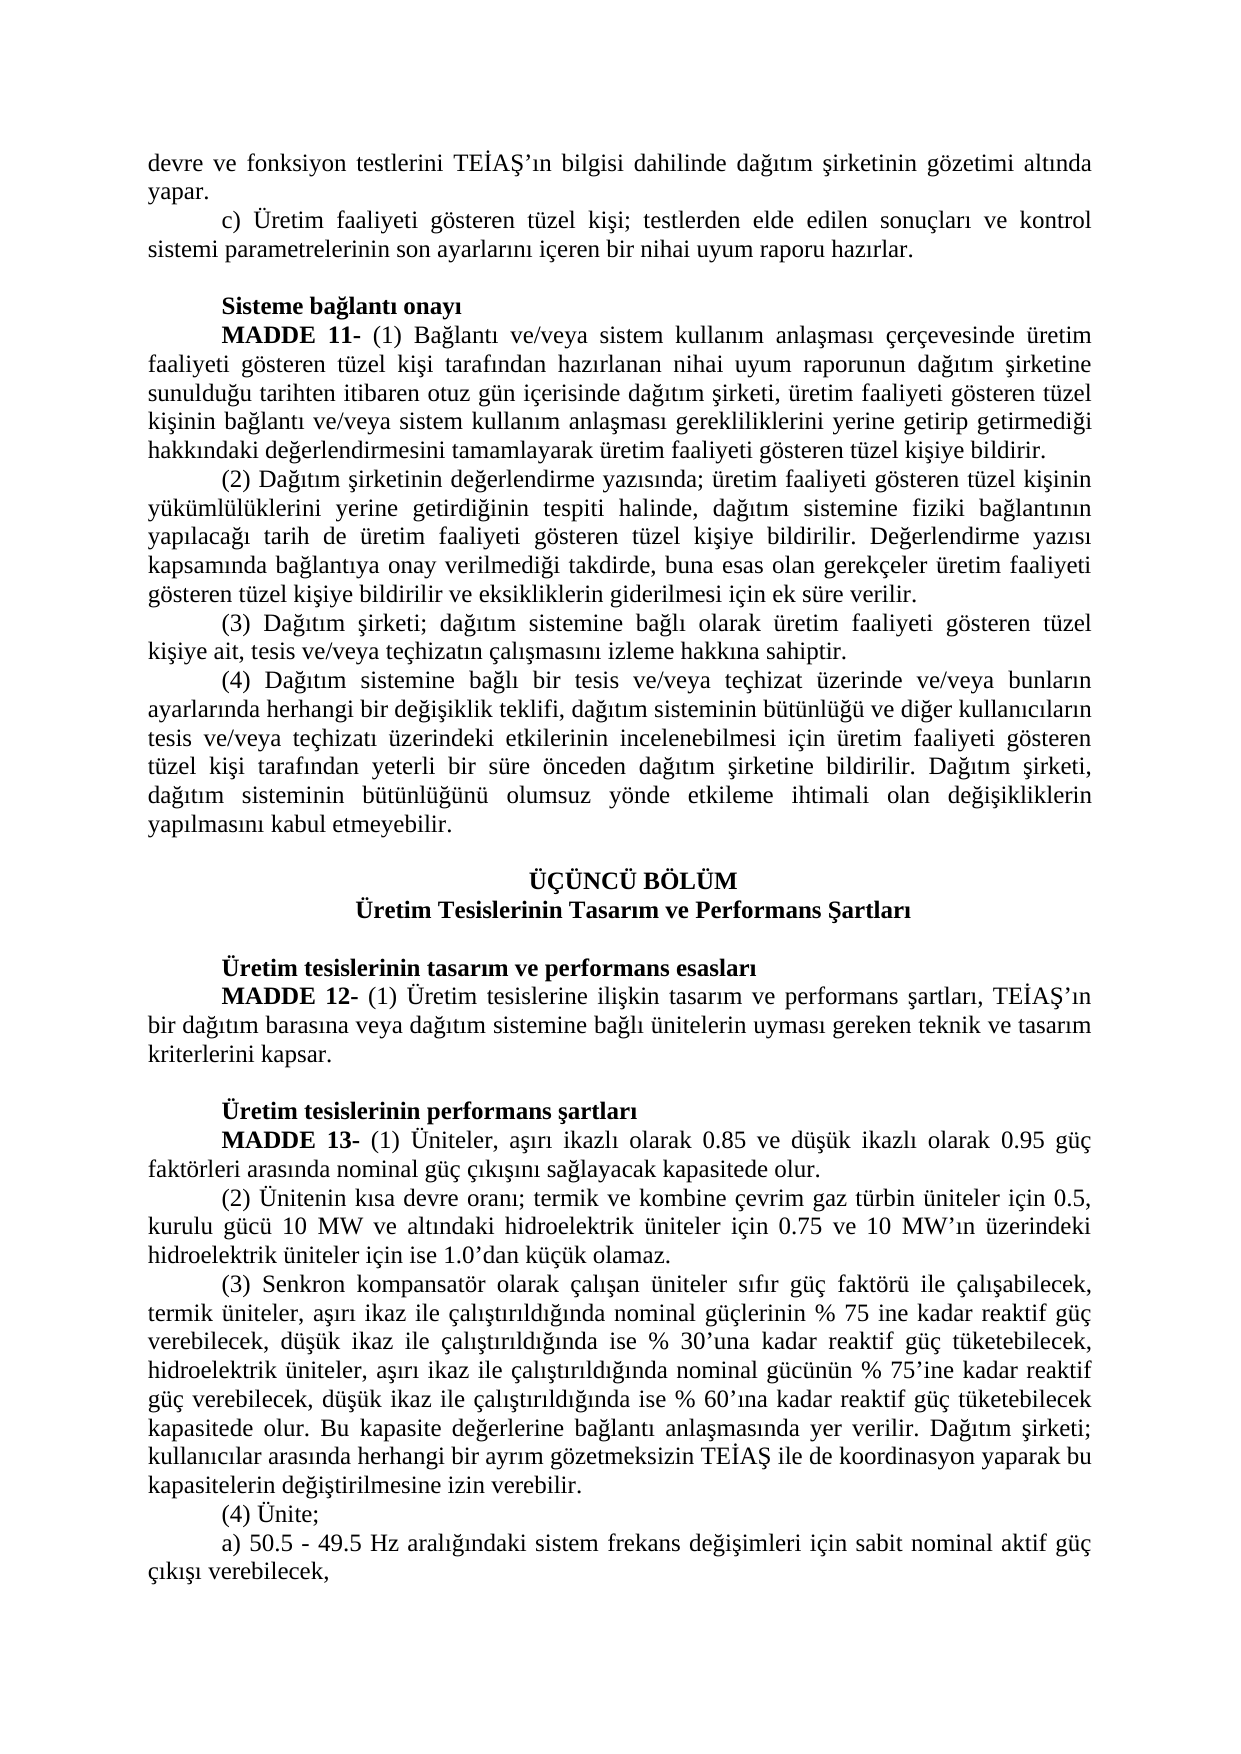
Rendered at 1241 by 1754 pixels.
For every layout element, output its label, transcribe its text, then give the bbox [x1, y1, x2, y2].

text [148, 148, 1093, 205]
text MADDE 11- (1) Bağlantı ve/veya sistem kullanım anlaşması çerçevesinde üretim faaliyeti gösteren tüzel kişi tarafından hazırlanan nihai uyum raporunun dağıtım şirketine sunulduğu tarihten itibaren otuz gün içerisinde dağıtım şirketi, üretim faaliyeti gösteren tüzel kişinin bağlantı ve/veya sistem kullanım anlaşması gerekliliklerini yerine getirip getirmediği hakkındaki değerlendirmesini tamamlayarak üretim faaliyeti gösteren tüzel kişiye bildirir. [148, 320, 1093, 464]
text MADDE 12- (1) Üretim tesislerine ilişkin tasarım ve performans şartları, TEİAŞ’ın bir dağıtım barasına veya dağıtım sistemine bağlı ünitelerin uyması gereken teknik ve tasarım kriterlerini kapsar. [148, 981, 1093, 1068]
text Üretim Tesislerinin Tasarım ve Performans Şartları [148, 895, 1093, 924]
text a) 50.5 - 49.5 Hz aralığındaki sistem frekans değişimleri için sabit nominal aktif güç çıkışı verebilecek, [148, 1528, 1093, 1585]
text c) Üretim faaliyeti gösteren tüzel kişi; testlerden elde edilen sonuçları ve kontrol sistemi parametrelerinin son ayarlarını içeren bir nihai uyum raporu hazırlar. [148, 205, 1093, 263]
text ÜÇÜNCÜ BÖLÜM [148, 866, 1093, 895]
text (3) Senkron kompansatör olarak çalışan üniteler sıfır güç faktörü ile çalışabilecek, termik üniteler, aşırı ikaz ile çalıştırıldığında nominal güçlerinin % 75 ine kadar reaktif güç verebilecek, düşük ikaz ile çalıştırıldığında ise % 30’una kadar reaktif güç tüketebilecek, hidroelektrik üniteler, aşırı ikaz ile çalıştırıldığında nominal gücünün % 75’ine kadar reaktif güç verebilecek, düşük ikaz ile çalıştırıldığında ise % 60’ına kadar reaktif güç tüketebilecek kapasitede olur. Bu kapasite değerlerine bağlantı anlaşmasında yer verilir. Dağıtım şirketi; kullanıcılar arasında herhangi bir ayrım gözetmeksizin TEİAŞ ile de koordinasyon yaparak bu kapasitelerin değiştirilmesine izin verebilir. [148, 1269, 1093, 1499]
text Üretim tesislerinin performans şartları [148, 1096, 1093, 1125]
text MADDE 13- (1) Üniteler, aşırı ikazlı olarak 0.85 ve düşük ikazlı olarak 0.95 güç faktörleri arasında nominal güç çıkışını sağlayacak kapasitede olur. [148, 1125, 1093, 1183]
text (4) Dağıtım sistemine bağlı bir tesis ve/veya teçhizat üzerinde ve/veya bunların ayarlarında herhangi bir değişiklik teklifi, dağıtım sisteminin bütünlüğü ve diğer kullanıcıların tesis ve/veya teçhizatı üzerindeki etkilerinin incelenebilmesi için üretim faaliyeti gösteren tüzel kişi tarafından yeterli bir süre önceden dağıtım şirketine bildirilir. Dağıtım şirketi, dağıtım sisteminin bütünlüğünü olumsuz yönde etkileme ihtimali olan değişikliklerin yapılmasını kabul etmeyebilir. [148, 665, 1093, 838]
text (2) Ünitenin kısa devre oranı; termik ve kombine çevrim gaz türbin üniteler için 0.5, kurulu gücü 10 MW ve altındaki hidroelektrik üniteler için 0.75 ve 10 MW’ın üzerindeki hidroelektrik üniteler için ise 1.0’dan küçük olamaz. [148, 1183, 1093, 1269]
text (4) Ünite; [148, 1499, 1093, 1528]
text Sisteme bağlantı onayı [148, 291, 1093, 320]
text (3) Dağıtım şirketi; dağıtım sistemine bağlı olarak üretim faaliyeti gösteren tüzel kişiye ait, tesis ve/veya teçhizatın çalışmasını izleme hakkına sahiptir. [148, 608, 1093, 665]
text Üretim tesislerinin tasarım ve performans esasları [148, 953, 1093, 981]
text (2) Dağıtım şirketinin değerlendirme yazısında; üretim faaliyeti gösteren tüzel kişinin yükümlülüklerini yerine getirdiğinin tespiti halinde, dağıtım sistemine fiziki bağlantının yapılacağı tarih de üretim faaliyeti gösteren tüzel kişiye bildirilir. Değerlendirme yazısı kapsamında bağlantıya onay verilmediği takdirde, buna esas olan gerekçeler üretim faaliyeti gösteren tüzel kişiye bildirilir ve eksikliklerin giderilmesi için ek süre verilir. [148, 464, 1093, 608]
